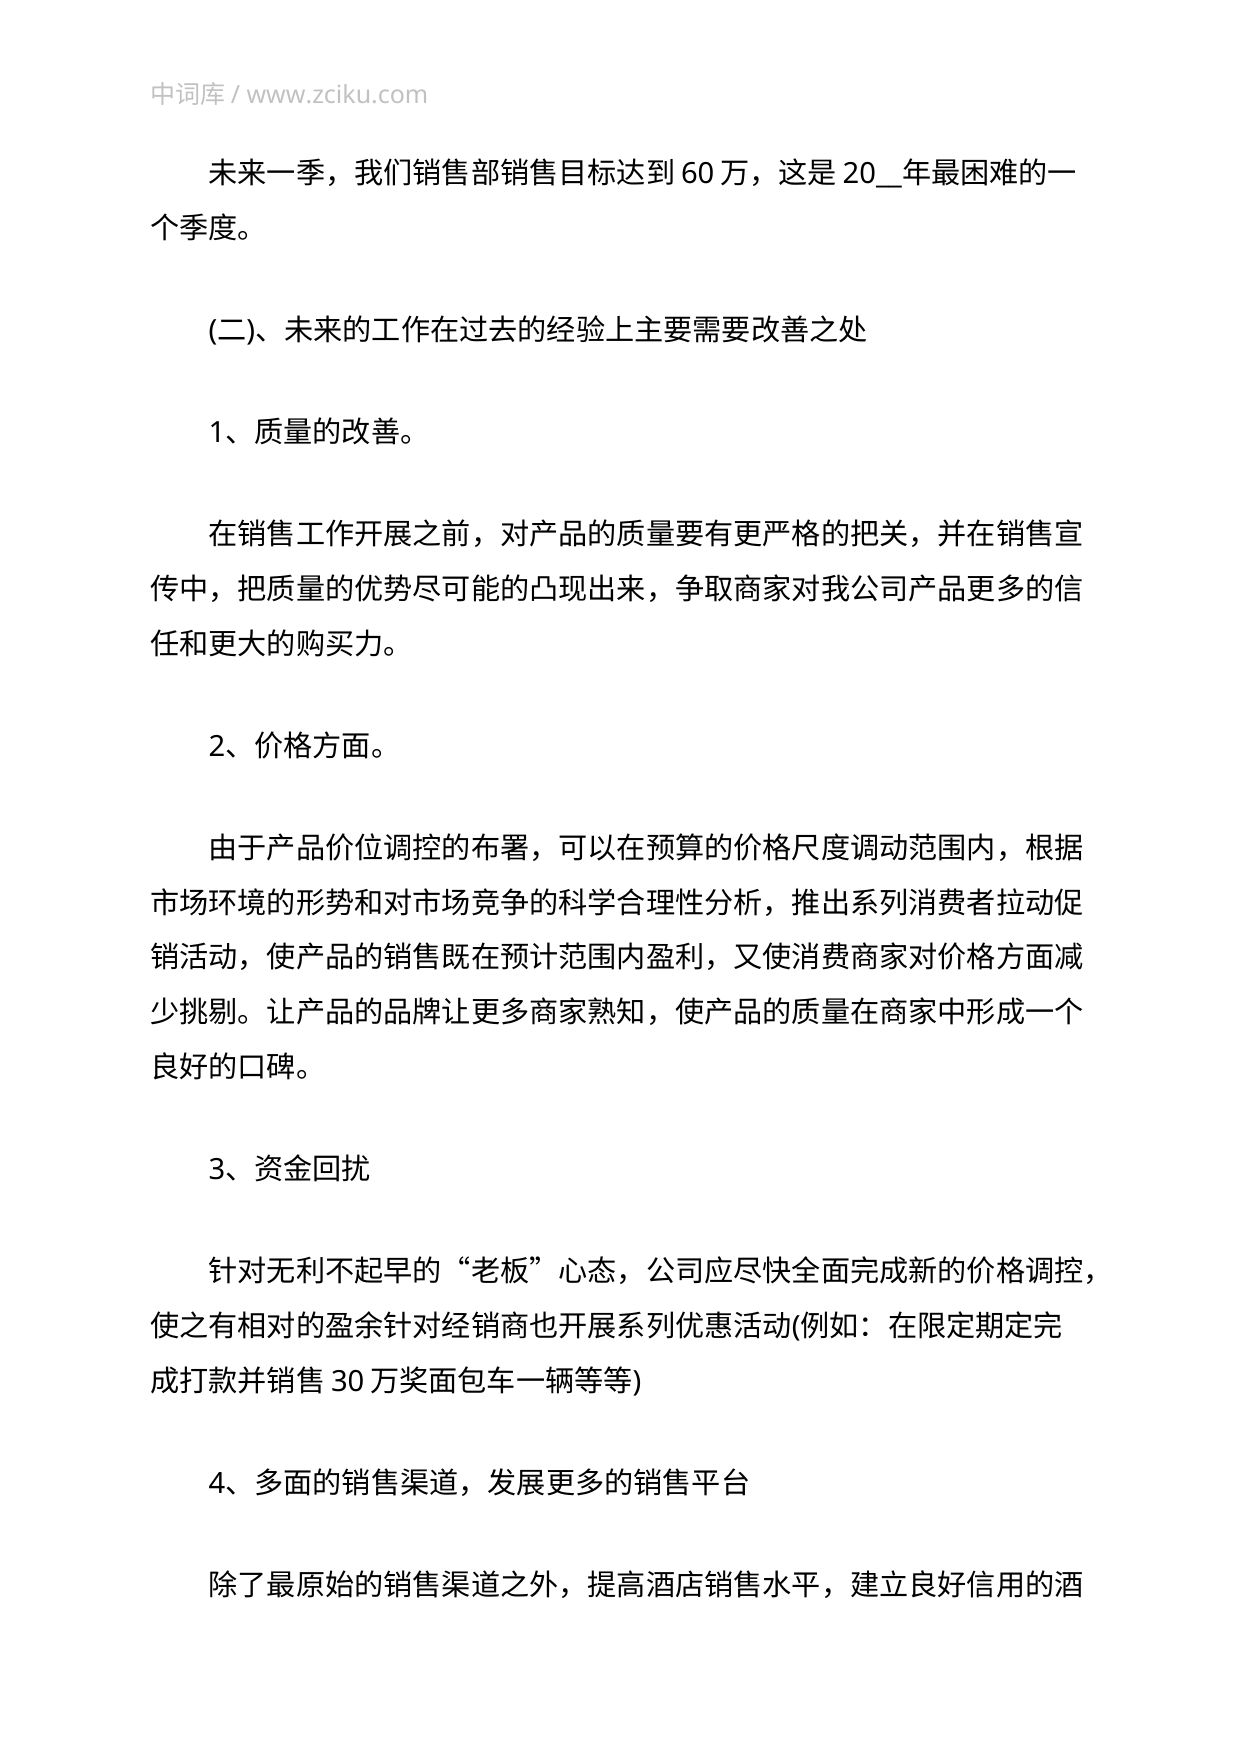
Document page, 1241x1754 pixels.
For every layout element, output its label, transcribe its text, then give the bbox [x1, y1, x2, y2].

text 1、质量的改善。 [150, 409, 1090, 451]
text 2、价格方面。 [150, 722, 1090, 765]
text (二)、未来的工作在过去的经验上主要需要改善之处 [150, 307, 1090, 349]
text 针对无利不起早的“老板”心态，公司应尽快全面完成新的价格调控，使之有相对的盈余针对经销商也开展系列优惠活动(例如：在限定期定完成打款并销售30万奖面包车一辆等等) [150, 1248, 1090, 1400]
text 3、资金回扰 [150, 1146, 1090, 1188]
text 未来一季，我们销售部销售目标达到60万，这是20__年最困难的一个季度。 [150, 150, 1090, 247]
text 在销售工作开展之前，对产品的质量要有更严格的把关，并在销售宣传中，把质量的优势尽可能的凸现出来，争取商家对我公司产品更多的信任和更大的购买力。 [150, 511, 1090, 663]
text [150, 1561, 1090, 1604]
text 4、多面的销售渠道，发展更多的销售平台 [150, 1459, 1090, 1502]
text 由于产品价位调控的布署，可以在预算的价格尺度调动范围内，根据市场环境的形势和对市场竞争的科学合理性分析，推出系列消费者拉动促销活动，使产品的销售既在预计范围内盈利，又使消费商家对价格方面减少挑剔。让产品的品牌让更多商家熟知，使产品的质量在商家中形成一个良好的口碑。 [150, 824, 1090, 1086]
